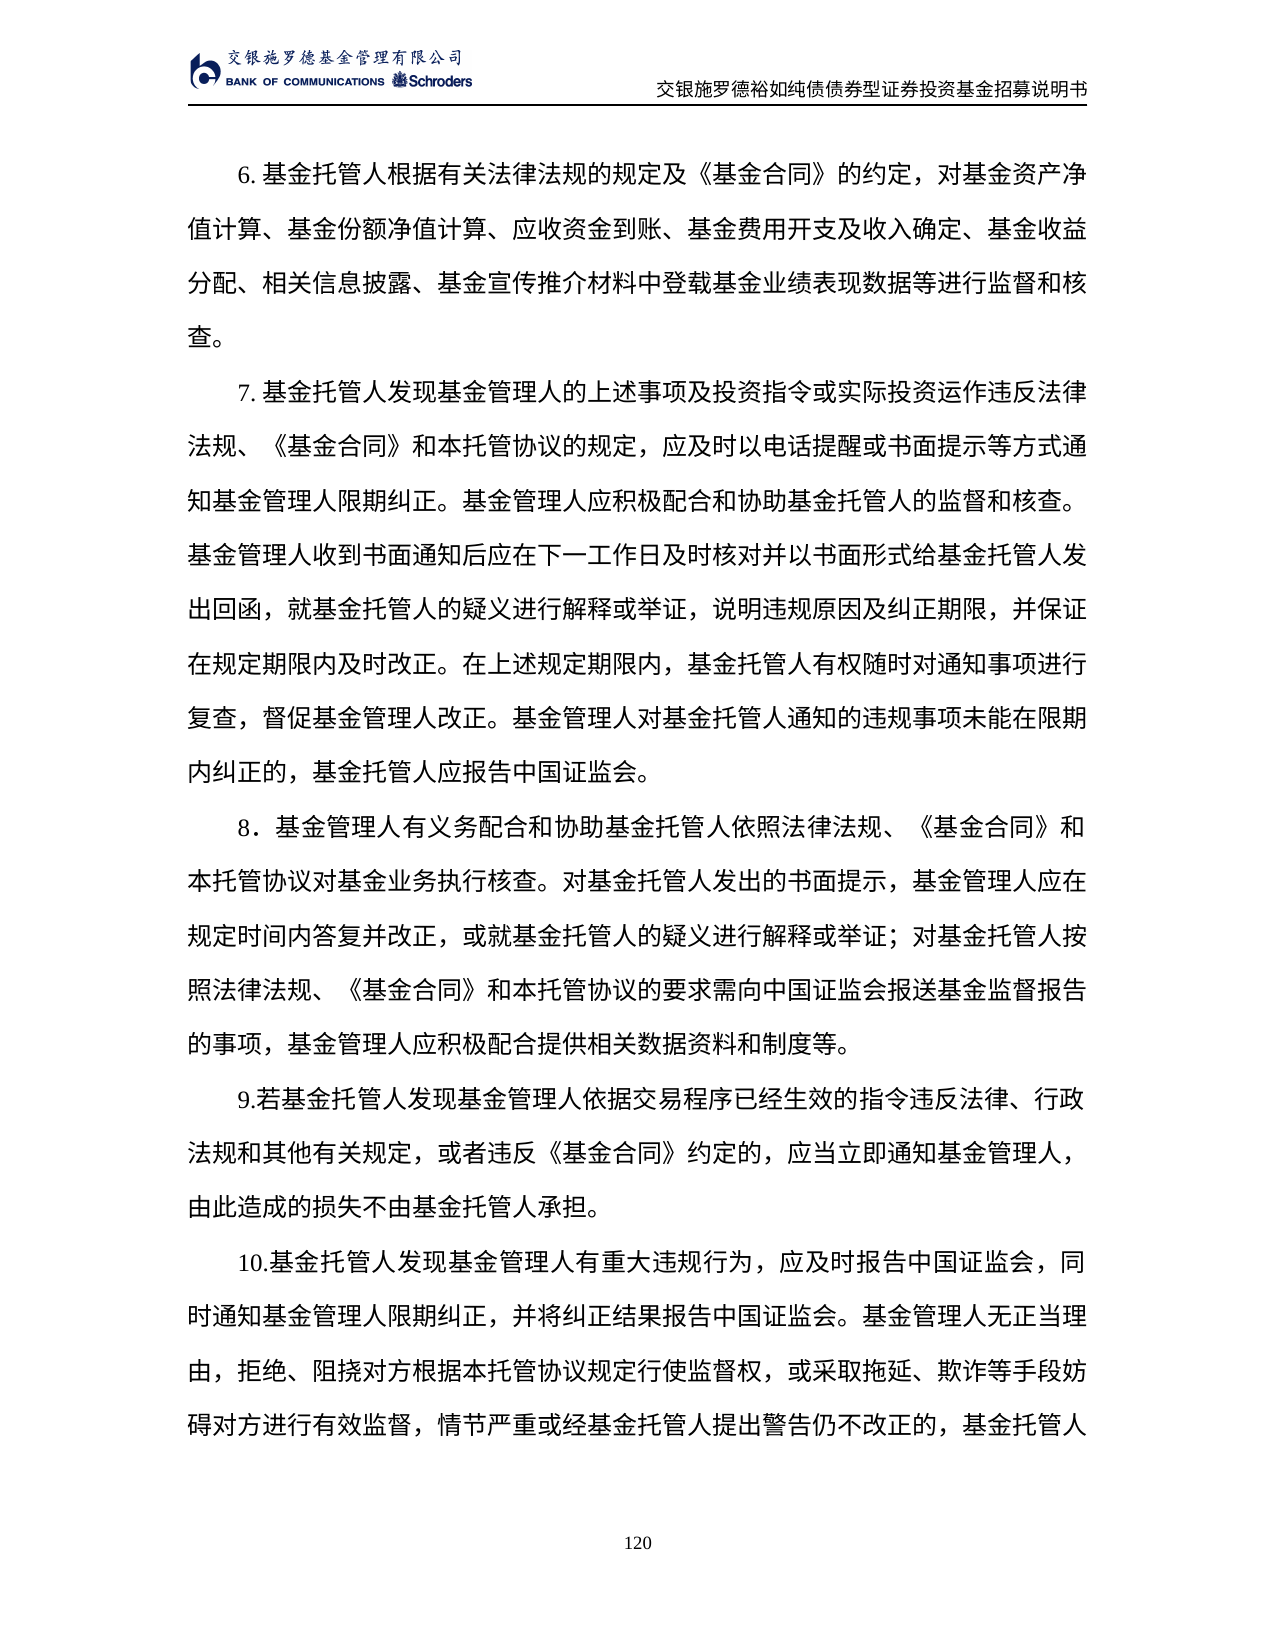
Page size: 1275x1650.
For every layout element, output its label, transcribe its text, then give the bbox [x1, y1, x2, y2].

text 6. 基金托管人根据有关法律法规的规定及《基金合同》的约定，对基金资产净值计算、基金份额净值计算、应收资金到账、基金费用开支及收入确定、基金收益分配、相关信息披露、基金宣传推介材料中登载基金业绩表现数据等进行监督和核查。 [187, 155, 1087, 354]
text 8．基金管理人有义务配合和协助基金托管人依照法律法规、《基金合同》和本托管协议对基金业务执行核查。对基金托管人发出的书面提示，基金管理人应在规定时间内答复并改正，或就基金托管人的疑义进行解释或举证；对基金托管人按照法律法规、《基金合同》和本托管协议的要求需向中国证监会报送基金监督报告的事项，基金管理人应积极配合提供相关数据资料和制度等。 [187, 807, 1087, 1061]
text 9.若基金托管人发现基金管理人依据交易程序已经生效的指令违反法律、行政法规和其他有关规定，或者违反《基金合同》约定的，应当立即通知基金管理人，由此造成的损失不由基金托管人承担。 [187, 1079, 1087, 1224]
text 7. 基金托管人发现基金管理人的上述事项及投资指令或实际投资运作违反法律法规、《基金合同》和本托管协议的规定，应及时以电话提醒或书面提示等方式通知基金管理人限期纠正。基金管理人应积极配合和协助基金托管人的监督和核查。基金管理人收到书面通知后应在下一工作日及时核对并以书面形式给基金托管人发出回函，就基金托管人的疑义进行解释或举证，说明违规原因及纠正期限，并保证在规定期限内及时改正。在上述规定期限内，基金托管人有权随时对通知事项进行复查，督促基金管理人改正。基金管理人对基金托管人通知的违规事项未能在限期内纠正的，基金托管人应报告中国证监会。 [187, 372, 1087, 789]
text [187, 1242, 1087, 1442]
picture [190, 50, 472, 89]
